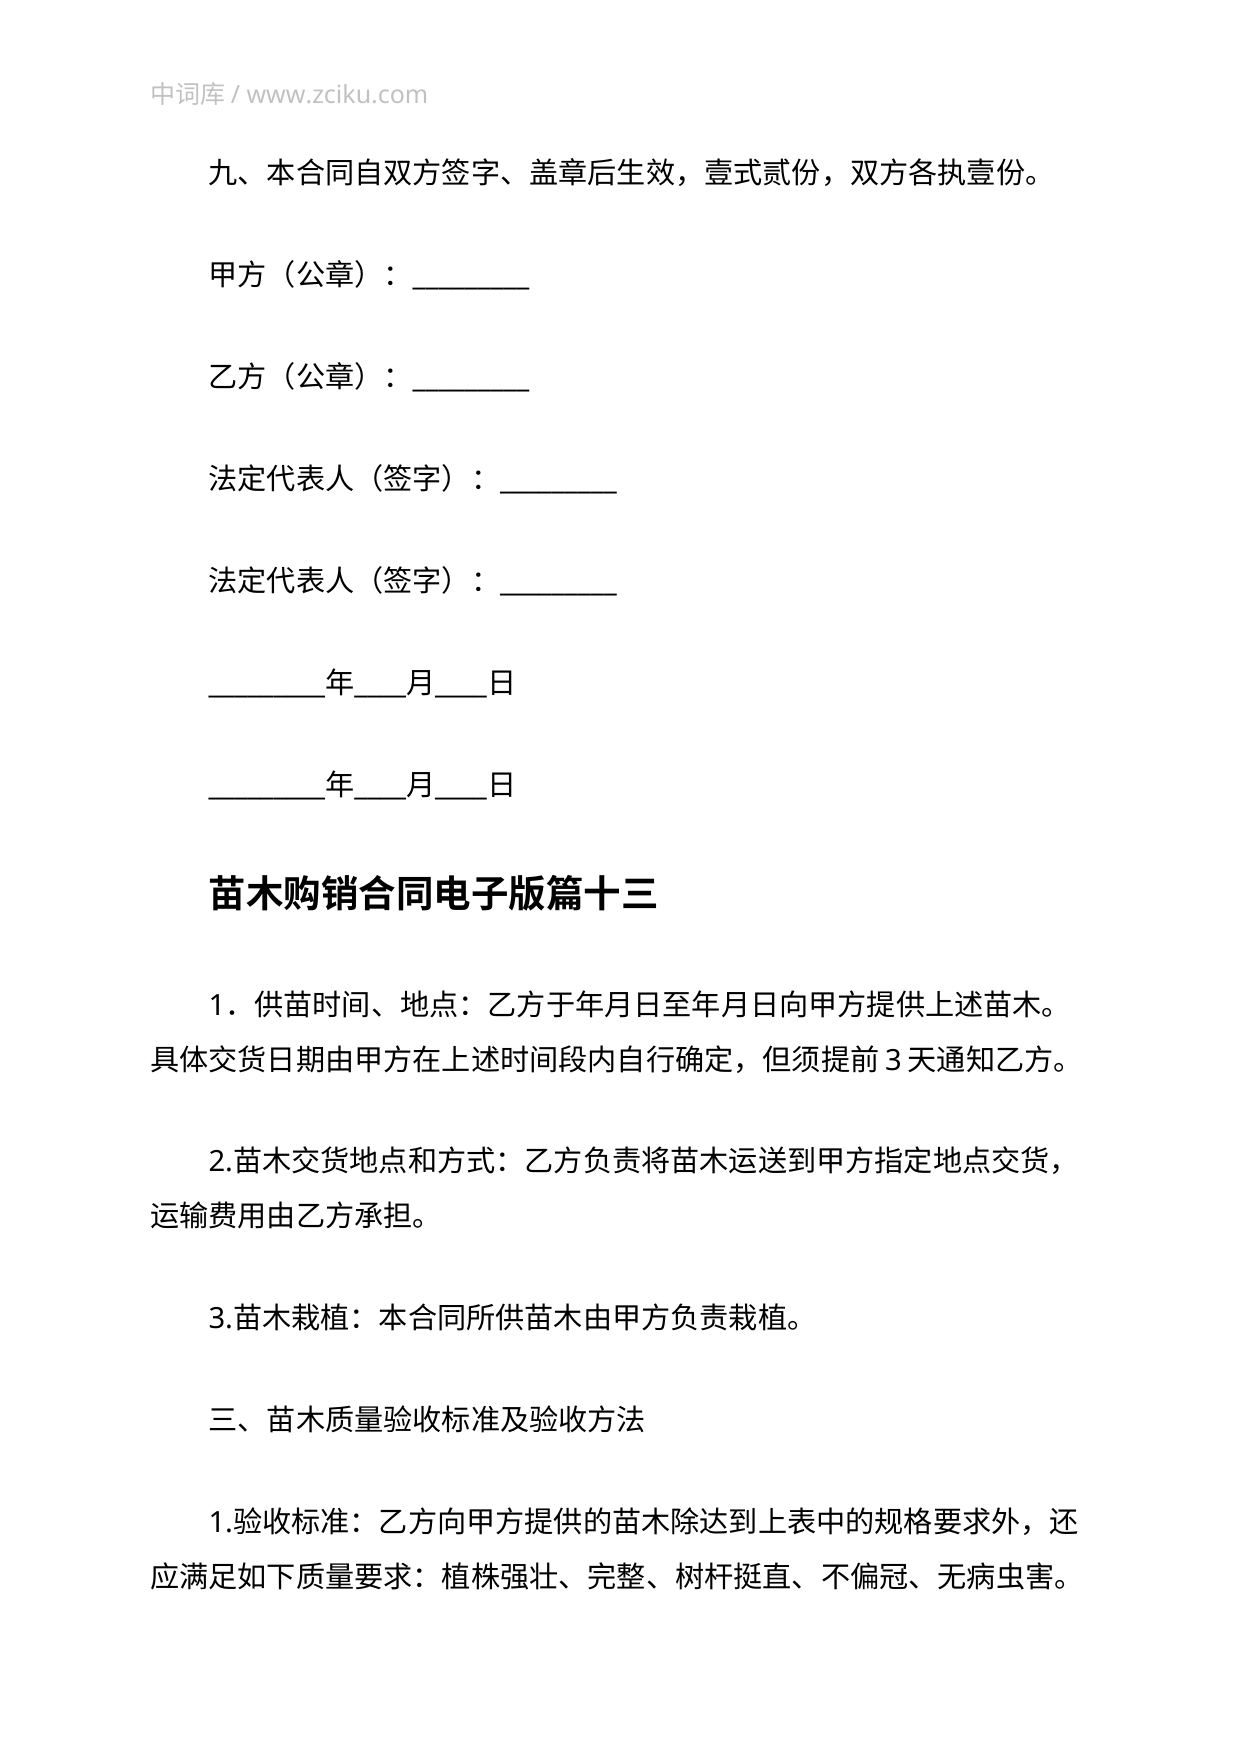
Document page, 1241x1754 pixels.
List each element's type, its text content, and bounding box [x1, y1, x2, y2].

text 法定代表人（签字）：_________ [150, 456, 1090, 498]
text 1．供苗时间、地点：乙方于年月日至年月日向甲方提供上述苗木。具体交货日期由甲方在上述时间段内自行确定，但须提前3天通知乙方。 [150, 981, 1090, 1078]
text 1.验收标准：乙方向甲方提供的苗木除达到上表中的规格要求外，还应满足如下质量要求：植株强壮、完整、树杆挺直、不偏冠、无病虫害。 [150, 1498, 1090, 1596]
text 2.苗木交货地点和方式：乙方负责将苗木运送到甲方指定地点交货，运输费用由乙方承担。 [150, 1138, 1090, 1235]
text 甲方（公章）：_________ [150, 252, 1090, 294]
text _________年____月____日 [150, 660, 1090, 702]
text 3.苗木栽植：本合同所供苗木由甲方负责栽植。 [150, 1295, 1090, 1337]
text 九、本合同自双方签字、盖章后生效，壹式贰份，双方各执壹份。 [150, 150, 1090, 192]
text _________年____月____日 [150, 762, 1090, 804]
text 法定代表人（签字）：_________ [150, 558, 1090, 600]
text 乙方（公章）：_________ [150, 354, 1090, 396]
text 三、苗木质量验收标准及验收方法 [150, 1397, 1090, 1439]
text 苗木购销合同电子版篇十三 [150, 864, 1090, 918]
